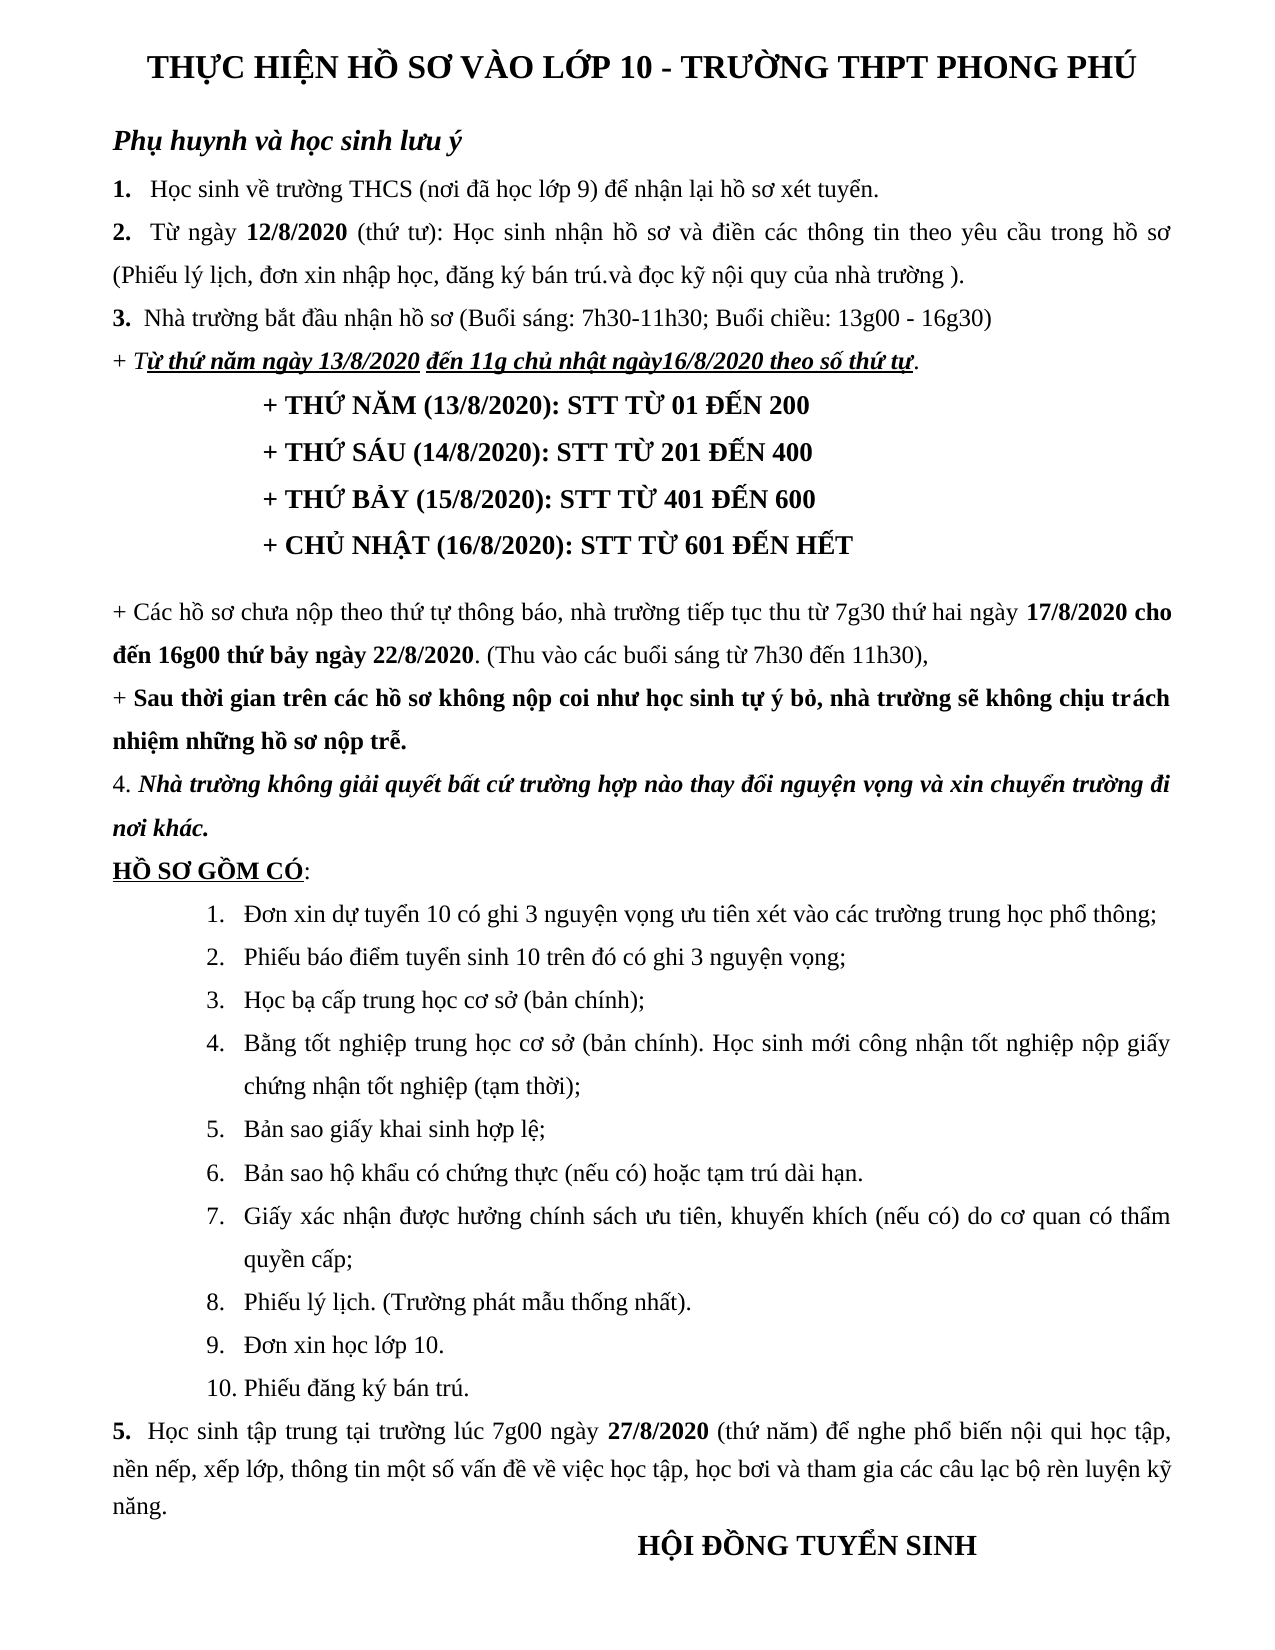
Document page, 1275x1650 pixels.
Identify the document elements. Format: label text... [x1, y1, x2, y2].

text 2. Từ ngày 12/8/2020 (thứ tư): Học sinh nhận hồ sơ và điền các thông tin theo yêu cầu trong hồ sơ (Phiếu lý lịch, đơn xin nhập học, đăng ký bán trú.và đọc kỹ nội quy của nhà trường ). [112, 217, 1172, 289]
list Đơn xin dự tuyển 10 có ghi 3 nguyện vọng ưu tiên xét vào các trường trung học phổ thông; [206, 899, 1172, 928]
list Phiếu báo điểm tuyển sinh 10 trên đó có ghi 3 nguyện vọng; [206, 942, 1172, 971]
text THỰC HIỆN HỒ SƠ VÀO LỚP 10 - TRƯỜNG THPT PHONG PHÚ [112, 47, 1172, 85]
list Đơn xin học lớp 10. [206, 1330, 1172, 1359]
list Phiếu lý lịch. (Trường phát mẫu thống nhất). [206, 1287, 1172, 1316]
list Phiếu đăng ký bán trú. [206, 1373, 1172, 1402]
list + THỨ SÁU (14/8/2020): STT TỪ 201 ĐẾN 400 [187, 436, 1172, 467]
list Giấy xác nhận được hưởng chính sách ưu tiên, khuyến khích (nếu có) do cơ quan có thẩm quyền cấp; [206, 1201, 1172, 1273]
text 4. Nhà trường không giải quyết bất cứ trường hợp nào thay đổi nguyện vọng và xin chuyển trường đi nơi khác. [112, 769, 1172, 841]
text 5. Học sinh tập trung tại trường lúc 7g00 ngày 27/8/2020 (thứ năm) để nghe phổ biến nội qui học tập, nền nếp, xếp lớp, thông tin một số vấn đề về việc học tập, học bơi và tham gia các câu lạc bộ rèn luyện kỹ năng. [112, 1416, 1172, 1520]
text HỘI ĐỒNG TUYỂN SINH [562, 1528, 1172, 1562]
text + Các hồ sơ chưa nộp theo thứ tự thông báo, nhà trường tiếp tục thu từ 7g30 thứ hai ngày 17/8/2020 cho đến 16g00 thứ bảy ngày 22/8/2020. (Thu vào các buổi sáng từ 7h30 đến 11h30), [112, 597, 1172, 669]
list Học bạ cấp trung học cơ sở (bản chính); [206, 985, 1172, 1014]
list + THỨ BẢY (15/8/2020): STT TỪ 401 ĐẾN 600 [187, 483, 1172, 514]
list Bản sao giấy khai sinh hợp lệ; [206, 1114, 1172, 1143]
text Phụ huynh và học sinh lưu ý [112, 123, 1172, 157]
text 3. Nhà trường bắt đầu nhận hồ sơ (Buổi sáng: 7h30-11h30; Buổi chiều: 13g00 - 16g30) [112, 303, 1172, 332]
list Bản sao hộ khẩu có chứng thực (nếu có) hoặc tạm trú dài hạn. [206, 1158, 1172, 1186]
text HỒ SƠ GỒM CÓ: [112, 856, 1172, 884]
list Bằng tốt nghiệp trung học cơ sở (bản chính). Học sinh mới công nhận tốt nghiệp nộp giấy chứng nhận tốt nghiệp (tạm thời); [206, 1028, 1172, 1100]
text 1. Học sinh về trường THCS (nơi đã học lớp 9) để nhận lại hồ sơ xét tuyển. [112, 174, 1172, 203]
list + CHỦ NHẬT (16/8/2020): STT TỪ 601 ĐẾN HẾT [187, 529, 1172, 561]
text + Từ thứ năm ngày 13/8/2020 đến 11g chủ nhật ngày16/8/2020 theo số thứ tự. [112, 346, 1172, 375]
text + Sau thời gian trên các hồ sơ không nộp coi như học sinh tự ý bỏ, nhà trường sẽ không chịu trách nhiệm những hồ sơ nộp trễ. [112, 683, 1172, 755]
list + THỨ NĂM (13/8/2020): STT TỪ 01 ĐẾN 200 [187, 389, 1172, 421]
